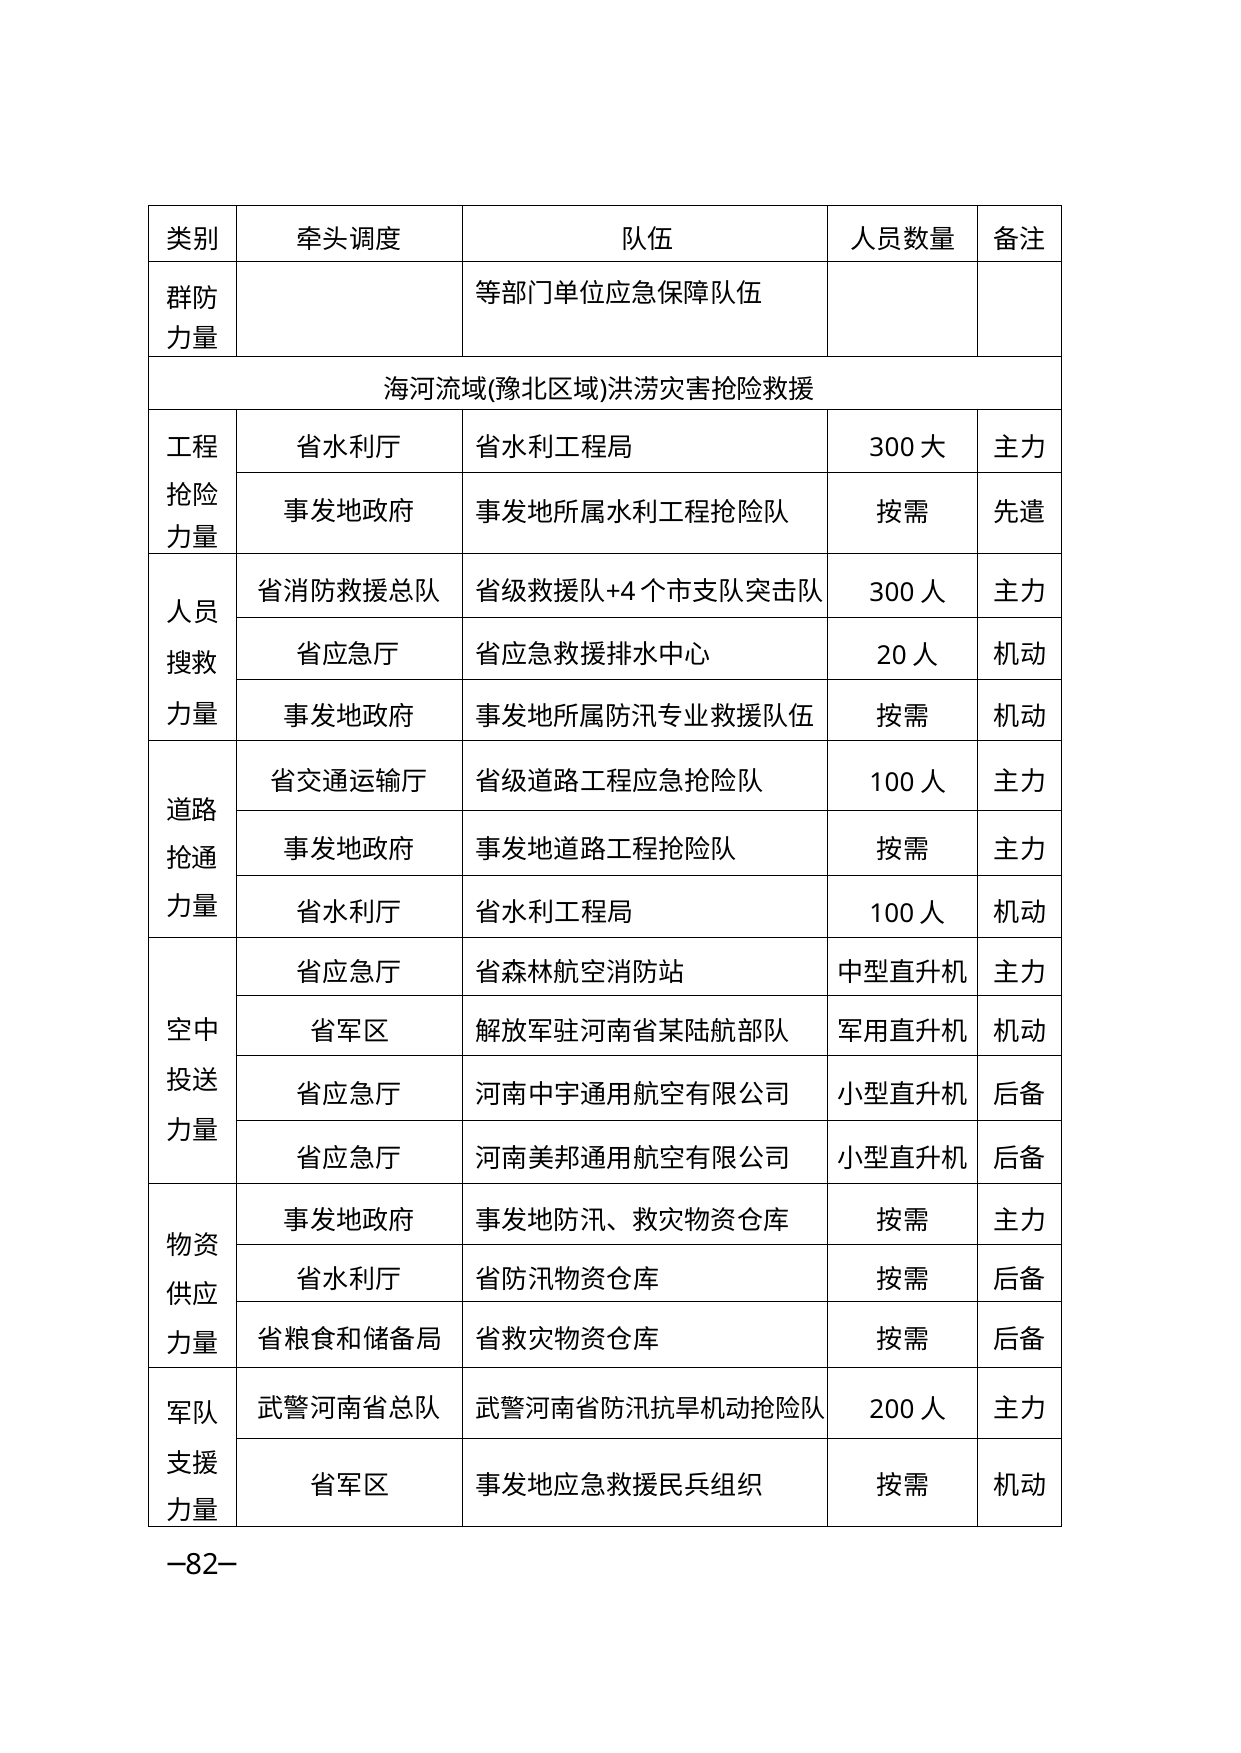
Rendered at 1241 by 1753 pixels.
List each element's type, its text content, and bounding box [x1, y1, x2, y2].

table_cell 省交通运输厅 [237, 741, 462, 810]
table_cell 按需 [828, 1302, 977, 1367]
table_cell 300大 [828, 410, 977, 472]
table_cell [828, 262, 977, 356]
table_cell 机动 [978, 996, 1061, 1055]
table_cell 事发地政府 [237, 473, 462, 553]
table_header 人员数量 [828, 206, 977, 261]
table_cell 等部门单位应急保障队伍 [463, 262, 827, 356]
table_cell 主力 [978, 1368, 1061, 1437]
table_cell 人员 搜救 力量 [149, 554, 236, 740]
table_cell 按需 [828, 1184, 977, 1244]
table_cell 道路 抢通 力量 [149, 741, 236, 937]
table_cell 省应急厅 [237, 938, 462, 995]
table_cell 事发地政府 [237, 1184, 462, 1244]
table_cell 机动 [978, 1439, 1061, 1526]
table_cell 事发地所属防汛专业救援队伍 [463, 680, 827, 740]
table_cell 按需 [828, 1439, 977, 1526]
table_cell 省粮食和储备局 [237, 1302, 462, 1367]
table_cell 省应急厅 [237, 618, 462, 679]
table_cell 省森林航空消防站 [463, 938, 827, 995]
table_cell 群防 力量 [149, 262, 236, 356]
table_cell 主力 [978, 938, 1061, 995]
table_cell 省消防救援总队 [237, 554, 462, 617]
table_cell 100人 [828, 876, 977, 937]
table_cell 事发地防汛、救灾物资仓库 [463, 1184, 827, 1244]
table_header 类别 [149, 206, 236, 261]
table_cell 按需 [828, 473, 977, 553]
table_cell 军队 支援 力量 [149, 1368, 236, 1526]
table_cell 200人 [828, 1368, 977, 1437]
table_cell 20人 [828, 618, 977, 679]
table_cell 300人 [828, 554, 977, 617]
table_cell 省应急厅 [237, 1056, 462, 1120]
table_cell 河南中宇通用航空有限公司 [463, 1056, 827, 1120]
table_cell 空中 投送 力量 [149, 938, 236, 1183]
table_cell 事发地政府 [237, 811, 462, 875]
table_cell 小型直升机 [828, 1056, 977, 1120]
table_cell 100人 [828, 741, 977, 810]
table_cell 机动 [978, 876, 1061, 937]
table_header 队伍 [463, 206, 827, 261]
table_cell 按需 [828, 811, 977, 875]
table_cell 武警河南省总队 [237, 1368, 462, 1437]
table_cell 事发地所属水利工程抢险队 [463, 473, 827, 553]
table_cell 河南美邦通用航空有限公司 [463, 1121, 827, 1183]
table_cell 先遣 [978, 473, 1061, 553]
table_cell 省应急救援排水中心 [463, 618, 827, 679]
table_cell 省级救援队+4个市支队突击队 [463, 554, 827, 617]
table_cell 后备 [978, 1056, 1061, 1120]
table_cell 小型直升机 [828, 1121, 977, 1183]
table_cell 主力 [978, 1184, 1061, 1244]
table_cell 事发地政府 [237, 680, 462, 740]
table_cell 机动 [978, 680, 1061, 740]
table_cell 机动 [978, 618, 1061, 679]
table_cell 省水利厅 [237, 876, 462, 937]
table_cell 省救灾物资仓库 [463, 1302, 827, 1367]
table_cell 主力 [978, 741, 1061, 810]
table_cell 海河流域(豫北区域)洪涝灾害抢险救援 [149, 357, 1061, 409]
table_cell [978, 262, 1061, 356]
table_cell 后备 [978, 1302, 1061, 1367]
table_cell 省级道路工程应急抢险队 [463, 741, 827, 810]
table_header 备注 [978, 206, 1061, 261]
table_cell 后备 [978, 1121, 1061, 1183]
table_cell 省水利厅 [237, 1245, 462, 1301]
table_cell 后备 [978, 1245, 1061, 1301]
table_cell 省应急厅 [237, 1121, 462, 1183]
table_cell 解放军驻河南省某陆航部队 [463, 996, 827, 1055]
table_cell 省防汛物资仓库 [463, 1245, 827, 1301]
table_cell 工程 抢险 力量 [149, 410, 236, 553]
table_cell 按需 [828, 1245, 977, 1301]
table_cell 物资 供应 力量 [149, 1184, 236, 1367]
table_cell [237, 262, 462, 356]
table_cell 省水利工程局 [463, 410, 827, 472]
table_cell 按需 [828, 680, 977, 740]
table_cell 事发地应急救援民兵组织 [463, 1439, 827, 1526]
table_cell 省水利厅 [237, 410, 462, 472]
table_cell 武警河南省防汛抗旱机动抢险队 [463, 1368, 827, 1437]
table_cell 事发地道路工程抢险队 [463, 811, 827, 875]
table_cell 主力 [978, 811, 1061, 875]
table_cell 主力 [978, 554, 1061, 617]
table_cell 省军区 [237, 1439, 462, 1526]
table_cell 主力 [978, 410, 1061, 472]
table_cell 中型直升机 [828, 938, 977, 995]
table_cell 军用直升机 [828, 996, 977, 1055]
table_cell 省军区 [237, 996, 462, 1055]
table_cell 省水利工程局 [463, 876, 827, 937]
table_header 牵头调度 [237, 206, 462, 261]
